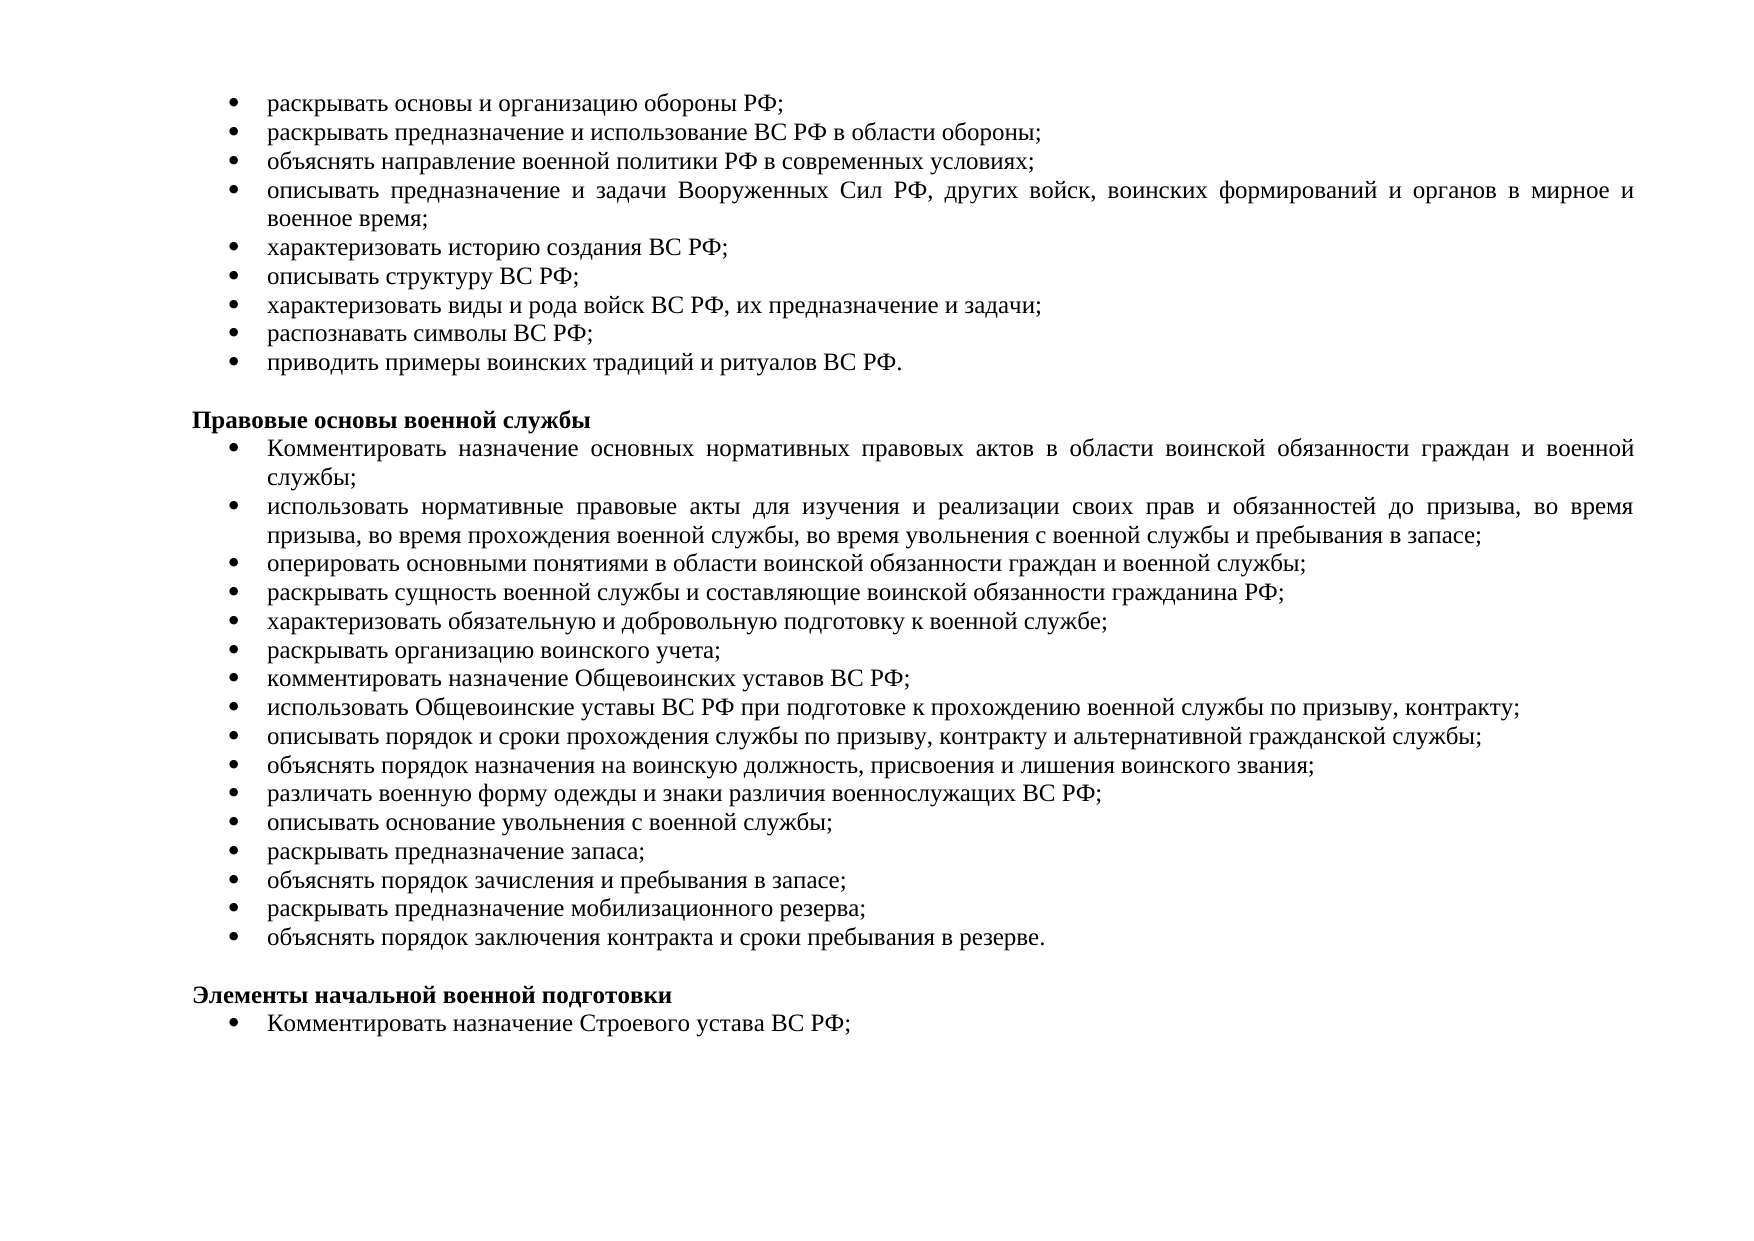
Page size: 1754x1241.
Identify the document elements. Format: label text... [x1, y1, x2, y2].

text Элементы начальной военной подготовки [118, 980, 1636, 1008]
list Комментировать назначение Строевого устава ВС РФ; [229, 1008, 1636, 1037]
text Правовые основы военной службы [118, 405, 1636, 433]
list различать военную форму одежды и знаки различия военнослужащих ВС РФ; [229, 778, 1636, 807]
list раскрывать организацию воинского учета; [229, 635, 1636, 663]
list комментировать назначение Общевоинских уставов ВС РФ; [229, 663, 1636, 692]
list описывать порядок и сроки прохождения службы по призыву, контракту и альтернативной гражданской службы; [229, 721, 1636, 750]
list распознавать символы ВС РФ; [229, 318, 1636, 347]
list раскрывать предназначение запаса; [229, 836, 1636, 865]
list объяснять направление военной политики РФ в современных условиях; [229, 146, 1636, 175]
list характеризовать обязательную и добровольную подготовку к военной службе; [229, 606, 1636, 635]
list Комментировать назначение основных нормативных правовых актов в области воинской обязанности граждан и военной службы; [229, 433, 1636, 491]
list раскрывать сущность военной службы и составляющие воинской обязанности гражданина РФ; [229, 577, 1636, 606]
list объяснять порядок зачисления и пребывания в запасе; [229, 865, 1636, 893]
list описывать основание увольнения с военной службы; [229, 807, 1636, 836]
list оперировать основными понятиями в области воинской обязанности граждан и военной службы; [229, 548, 1636, 577]
list характеризовать виды и рода войск ВС РФ, их предназначение и задачи; [229, 290, 1636, 318]
list приводить примеры воинских традиций и ритуалов ВС РФ. [229, 347, 1636, 376]
list раскрывать основы и организацию обороны РФ; [229, 88, 1636, 117]
list описывать структуру ВС РФ; [229, 261, 1636, 290]
list раскрывать предназначение и использование ВС РФ в области обороны; [229, 117, 1636, 146]
list описывать предназначение и задачи Вооруженных Сил РФ, других войск, воинских формирований и органов в мирное и военное время; [229, 175, 1636, 232]
list использовать нормативные правовые акты для изучения и реализации своих прав и обязанностей до призыва, во время призыва, во время прохождения военной службы, во время увольнения с военной службы и пребывания в запасе; [229, 491, 1636, 548]
list объяснять порядок заключения контракта и сроки пребывания в резерве. [229, 922, 1636, 951]
list использовать Общевоинские уставы ВС РФ при подготовке к прохождению военной службы по призыву, контракту; [229, 692, 1636, 721]
list характеризовать историю создания ВС РФ; [229, 232, 1636, 261]
list объяснять порядок назначения на воинскую должность, присвоения и лишения воинского звания; [229, 750, 1636, 778]
list раскрывать предназначение мобилизационного резерва; [229, 893, 1636, 922]
